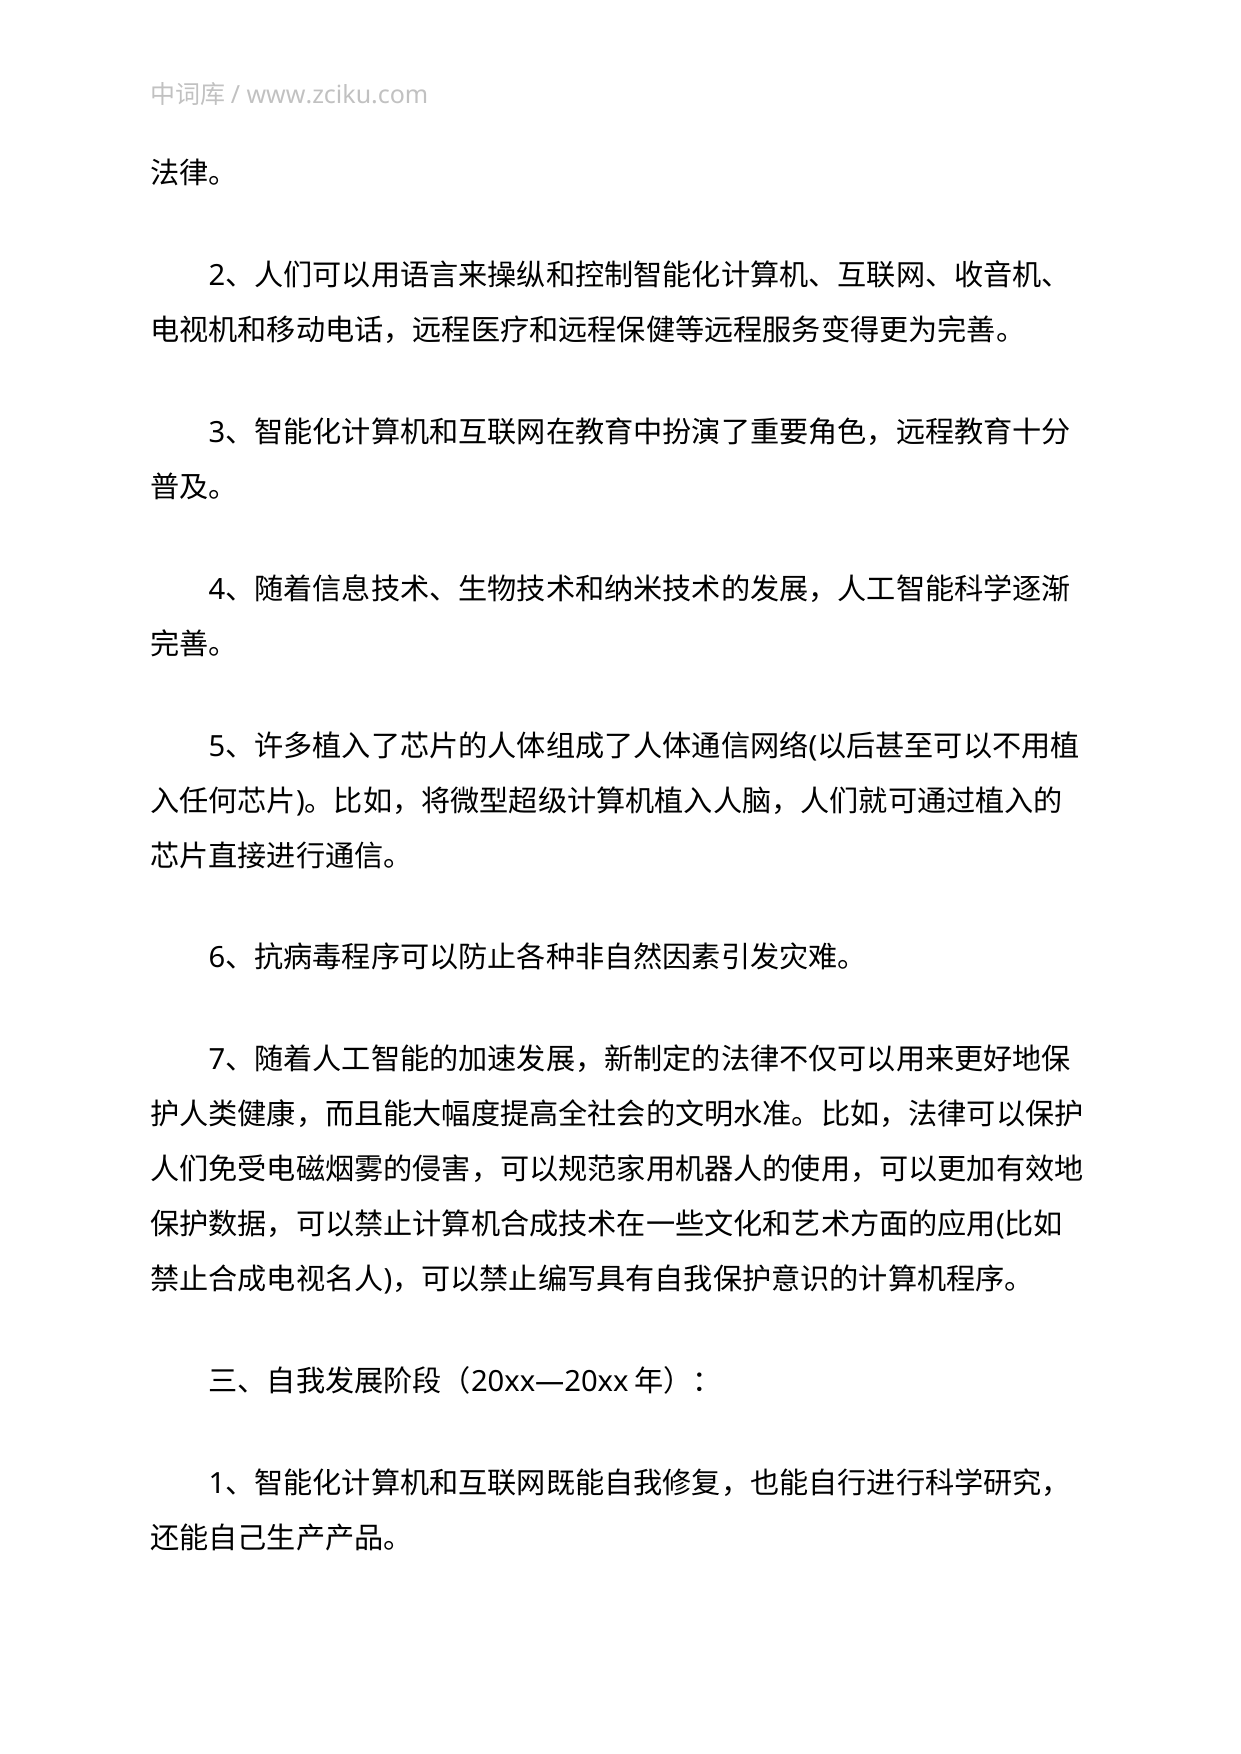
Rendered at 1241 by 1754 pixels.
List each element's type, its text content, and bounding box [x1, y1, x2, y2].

text 4、随着信息技术、生物技术和纳米技术的发展，人工智能科学逐渐完善。 [150, 565, 1090, 663]
text 6、抗病毒程序可以防止各种非自然因素引发灾难。 [150, 934, 1090, 976]
text 3、智能化计算机和互联网在教育中扮演了重要角色，远程教育十分普及。 [150, 408, 1090, 506]
text 2、人们可以用语言来操纵和控制智能化计算机、互联网、收音机、电视机和移动电话，远程医疗和远程保健等远程服务变得更为完善。 [150, 252, 1090, 349]
text 5、许多植入了芯片的人体组成了人体通信网络(以后甚至可以不用植入任何芯片)。比如，将微型超级计算机植入人脑，人们就可通过植入的芯片直接进行通信。 [150, 722, 1090, 874]
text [150, 150, 1090, 192]
text 1、智能化计算机和互联网既能自我修复，也能自行进行科学研究，还能自己生产产品。 [150, 1459, 1090, 1557]
text 三、自我发展阶段（20xx—20xx年）： [150, 1358, 1090, 1400]
text 7、随着人工智能的加速发展，新制定的法律不仅可以用来更好地保护人类健康，而且能大幅度提高全社会的文明水准。比如，法律可以保护人们免受电磁烟雾的侵害，可以规范家用机器人的使用，可以更加有效地保护数据，可以禁止计算机合成技术在一些文化和艺术方面的应用(比如禁止合成电视名人)，可以禁止编写具有自我保护意识的计算机程序。 [150, 1036, 1090, 1298]
